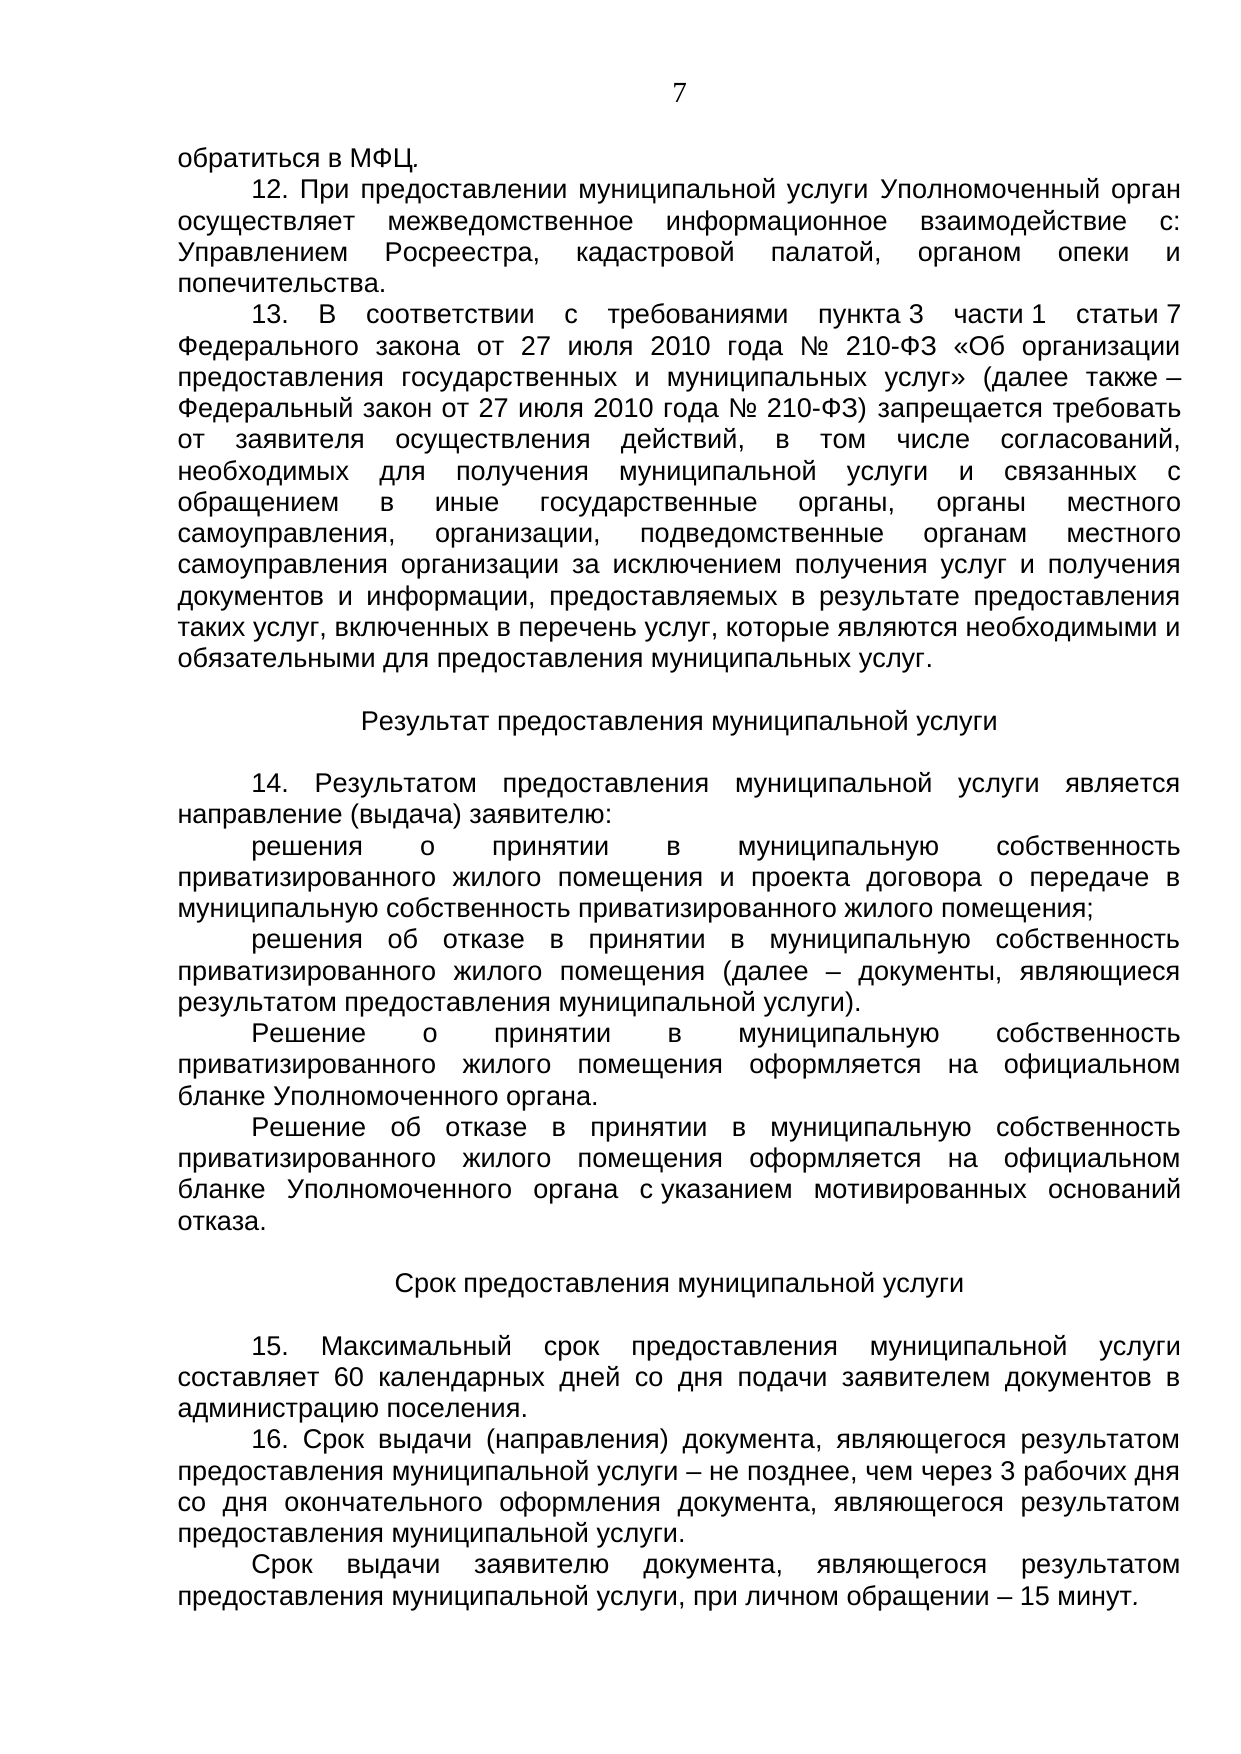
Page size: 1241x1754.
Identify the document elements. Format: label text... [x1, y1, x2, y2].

text Результат предоставления муниципальной услуги [177, 704, 1181, 736]
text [177, 142, 1181, 173]
text 14. Результатом предоставления муниципальной услуги является направление (выдача) заявителю: [177, 767, 1181, 829]
text Решение о принятии в муниципальную собственность приватизированного жилого помещения оформляется на официальном бланке Уполномоченного органа. [177, 1017, 1181, 1111]
text решения об отказе в принятии в муниципальную собственность приватизированного жилого помещения (далее – документы, являющиеся результатом предоставления муниципальной услуги). [177, 923, 1181, 1017]
text 15. Максимальный срок предоставления муниципальной услуги составляет 60 календарных дней со дня подачи заявителем документов в администрацию поселения. [177, 1329, 1181, 1423]
text решения о принятии в муниципальную собственность приватизированного жилого помещения и проекта договора о передаче в муниципальную собственность приватизированного жилого помещения; [177, 829, 1181, 923]
text 12. При предоставлении муниципальной услуги Уполномоченный орган осуществляет межведомственное информационное взаимодействие с: Управлением Росреестра, кадастровой палатой, органом опеки и попечительства. [177, 173, 1181, 298]
text Срок предоставления муниципальной услуги [177, 1267, 1181, 1298]
text Срок выдачи заявителю документа, являющегося результатом предоставления муниципальной услуги, при личном обращении – 15 минут. [177, 1548, 1181, 1611]
text Решение об отказе в принятии в муниципальную собственность приватизированного жилого помещения оформляется на официальном бланке Уполномоченного органа с указанием мотивированных оснований отказа. [177, 1111, 1181, 1236]
text 13. В соответствии с требованиями пункта 3 части 1 статьи 7 Федерального закона от 27 июля 2010 года № 210-ФЗ «Об организации предоставления государственных и муниципальных услуг» (далее также – Федеральный закон от 27 июля 2010 года № 210-ФЗ) запрещается требовать от заявителя осуществления действий, в том числе согласований, необходимых для получения муниципальной услуги и связанных с обращением в иные государственные органы, органы местного самоуправления, организации, подведомственные органам местного самоуправления организации за исключением получения услуг и получения документов и информации, предоставляемых в результате предоставления таких услуг, включенных в перечень услуг, которые являются необходимыми и обязательными для предоставления муниципальных услуг. [177, 298, 1181, 673]
text 16. Срок выдачи (направления) документа, являющегося результатом предоставления муниципальной услуги – не позднее, чем через 3 рабочих дня со дня окончательного оформления документа, являющегося результатом предоставления муниципальной услуги. [177, 1423, 1181, 1548]
